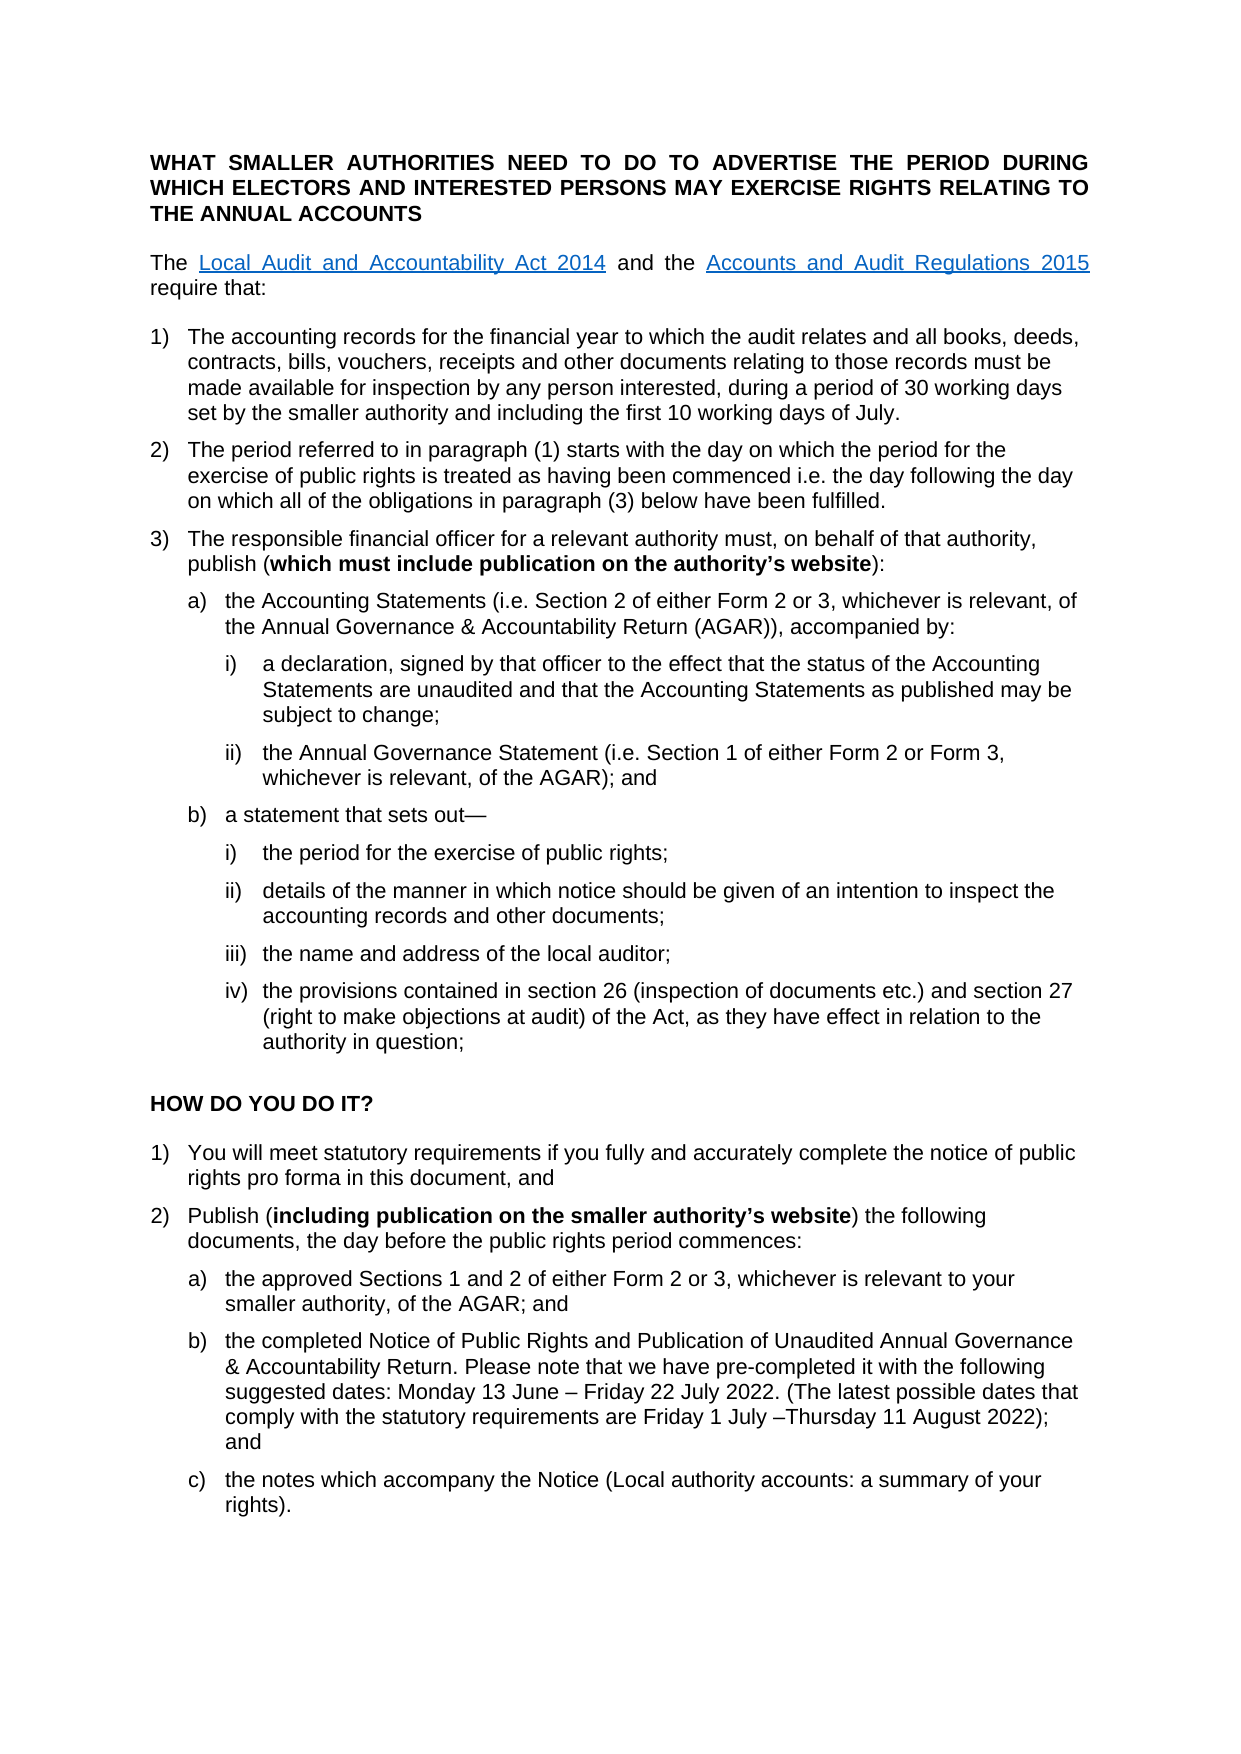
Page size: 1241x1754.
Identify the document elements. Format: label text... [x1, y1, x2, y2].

list a statement that sets out— [187, 802, 1090, 827]
list details of the manner in which notice should be given of an intention to inspect the accounting records and other documents; [225, 878, 1090, 928]
list the completed Notice of Public Rights and Publication of Unaudited Annual Governance & Accountability Return. Please note that we have pre-completed it with the following suggested dates: Monday 13 June – Friday 22 July 2022. (The latest possible dates that comply with the statutory requirements are Friday 1 July –Thursday 11 August 2022); and [188, 1328, 1090, 1454]
list the provisions contained in section 26 (inspection of documents etc.) and section 27 (right to make objections at audit) of the Act, as they have effect in relation to the authority in question; [225, 978, 1090, 1054]
text WHAT SMALLER AUTHORITIES NEED TO DO TO ADVERTISE THE PERIOD DURING WHICH ELECTORS AND INTERESTED PERSONS MAY EXERCISE RIGHTS RELATING TO THE ANNUAL ACCOUNTS [150, 150, 1090, 226]
list the approved Sections 1 and 2 of either Form 2 or 3, whichever is relevant to your smaller authority, of the AGAR; and [188, 1265, 1090, 1316]
list the Annual Governance Statement (i.e. Section 1 of either Form 2 or Form 3, whichever is relevant, of the AGAR); and [225, 739, 1090, 790]
list The period referred to in paragraph (1) starts with the day on which the period for the exercise of public rights is treated as having been commenced i.e. the day following the day on which all of the obligations in paragraph (3) below have been fulfilled. [150, 437, 1090, 513]
list a declaration, signed by that officer to the effect that the status of the Accounting Statements are unaudited and that the Accounting Statements as published may be subject to change; [225, 651, 1090, 727]
list the Accounting Statements (i.e. Section 2 of either Form 2 or 3, whichever is relevant, of the Annual Governance & Accountability Return (AGAR)), accompanied by: [187, 588, 1090, 639]
text HOW DO YOU DO IT? [150, 1090, 1090, 1116]
list the notes which accompany the Notice (Local authority accounts: a summary of your rights). [188, 1467, 1090, 1517]
list Publish (including publication on the smaller authority’s website) the following documents, the day before the public rights period commences: [150, 1202, 1090, 1253]
list The accounting records for the financial year to which the audit relates and all books, deeds, contracts, bills, vouchers, receipts and other documents relating to those records must be made available for inspection by any person interested, during a period of 30 working days set by the smaller authority and including the first 10 working days of July. [150, 324, 1090, 425]
list the period for the exercise of public rights; [225, 840, 1090, 865]
text The Local Audit and Accountability Act 2014 and the Accounts and Audit Regulations 2015 require that: [150, 249, 1090, 300]
list You will meet statutory requirements if you fully and accurately complete the notice of public rights pro forma in this document, and [150, 1139, 1090, 1190]
list the name and address of the local auditor; [225, 941, 1090, 966]
list The responsible financial officer for a relevant authority must, on behalf of that authority, publish (which must include publication on the authority’s website): [150, 525, 1090, 576]
